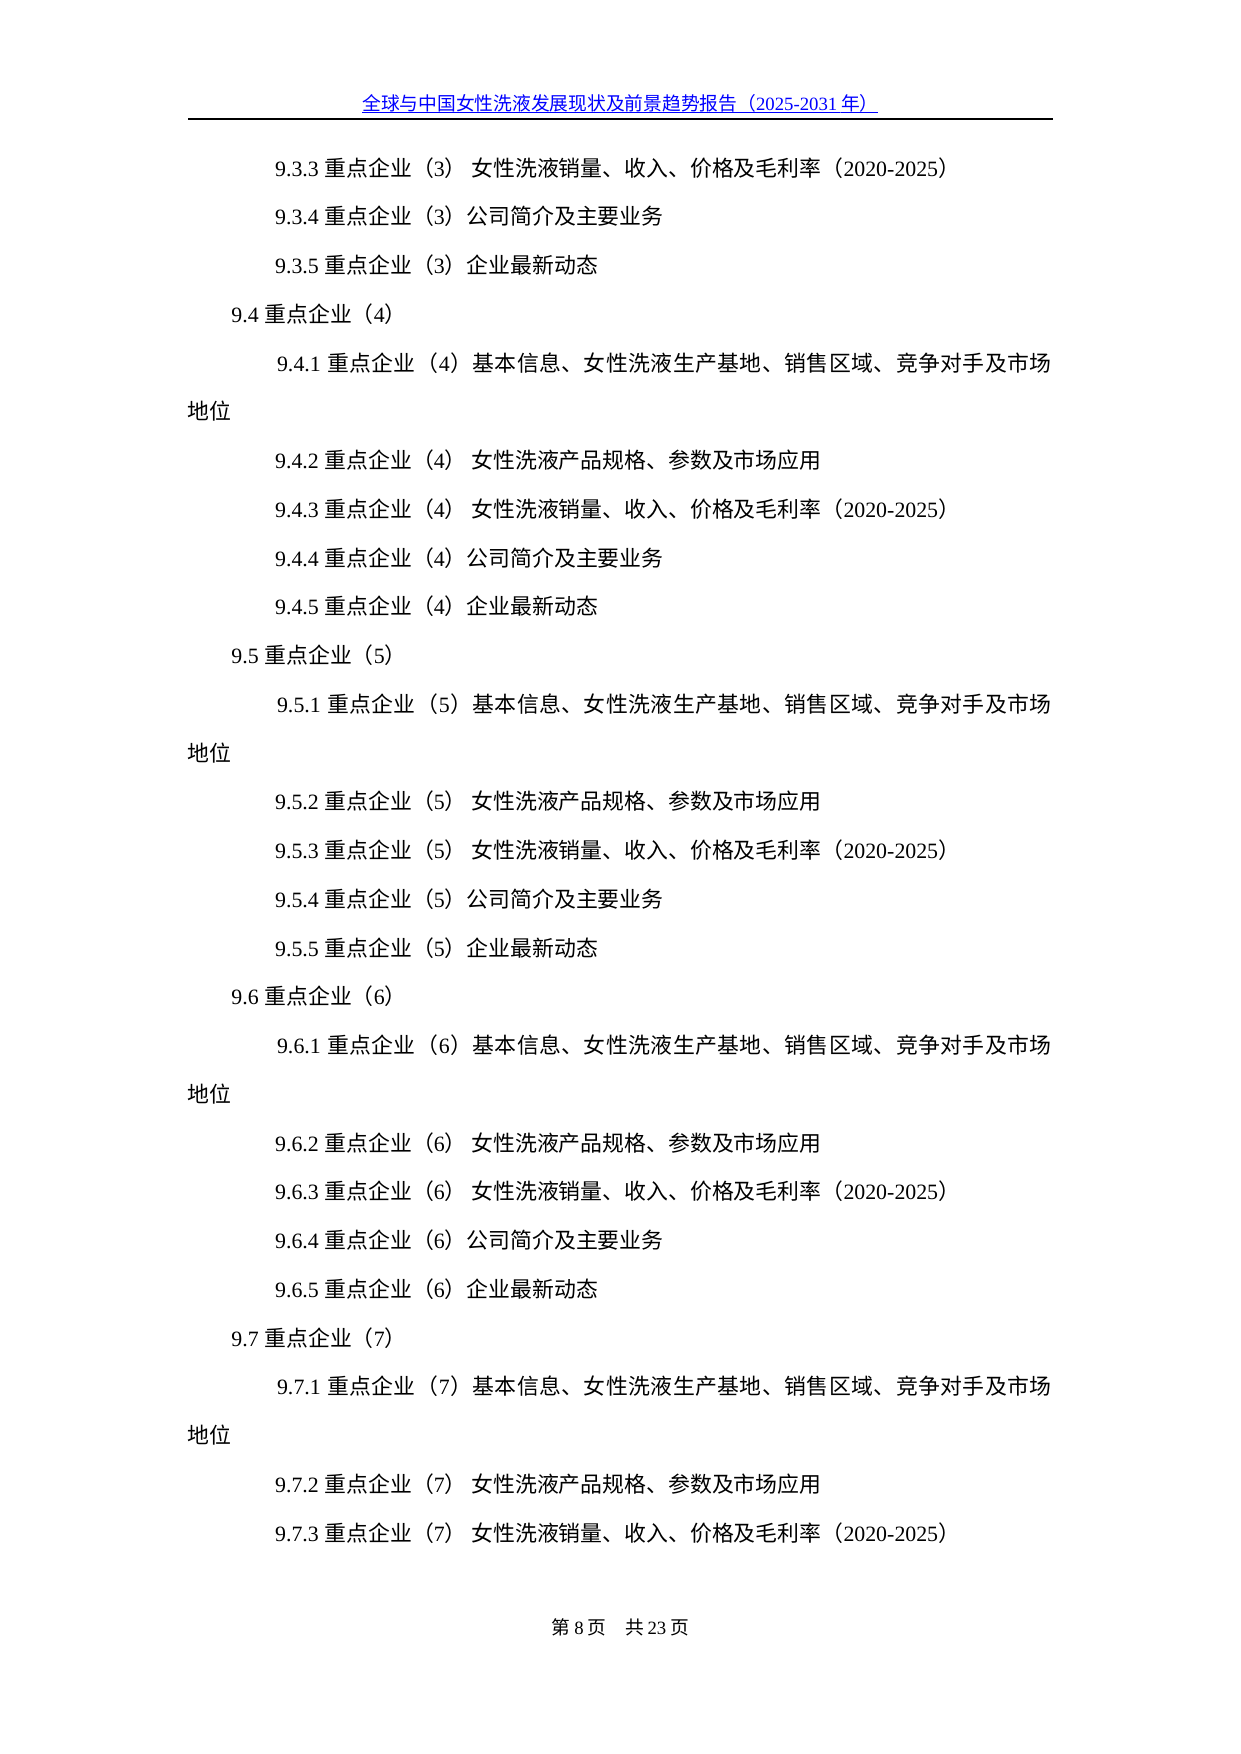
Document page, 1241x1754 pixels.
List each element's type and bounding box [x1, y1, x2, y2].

text [187, 150, 1053, 1548]
